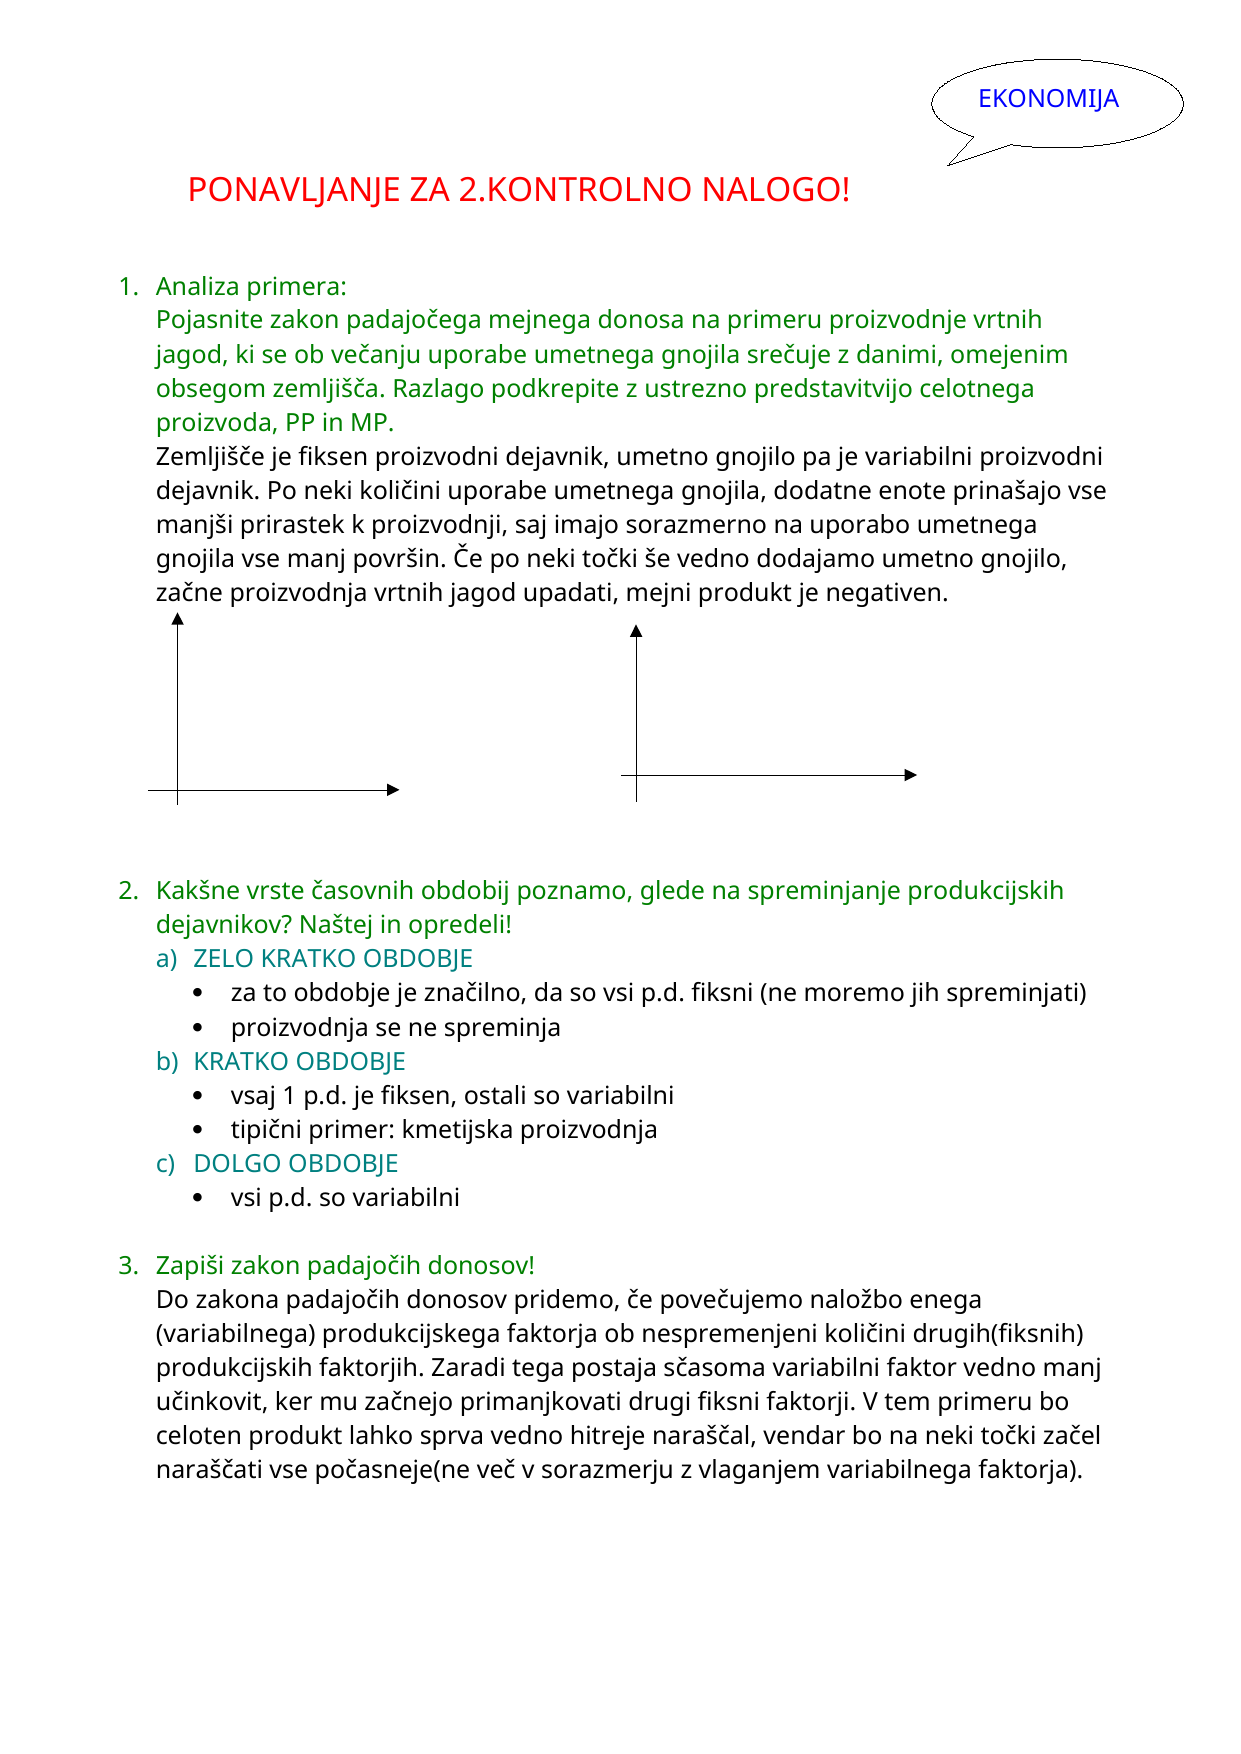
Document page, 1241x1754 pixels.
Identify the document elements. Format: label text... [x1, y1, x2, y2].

list ZELO KRATKO OBDOBJE [156, 941, 1122, 975]
list DOLGO OBDOBJE [156, 1145, 1122, 1179]
text Do zakona padajočih donosov pridemo, če povečujemo naložbo enega (variabilnega) produkcijskega faktorja ob nespremenjeni količini drugih(fiksnih) produkcijskih faktorjih. Zaradi tega postaja sčasoma variabilni faktor vedno manj učinkovit, ker mu začnejo primanjkovati drugi fiksni faktorji. V tem primeru bo celoten produkt lahko sprva vedno hitreje naraščal, vendar bo na neki točki začel naraščati vse počasneje(ne več v sorazmerju z vlaganjem variabilnega faktorja). [156, 1282, 1122, 1486]
list Kakšne vrste časovnih obdobij poznamo, glede na spreminjanje produkcijskih dejavnikov? Naštej in opredeli! [118, 873, 1122, 941]
text Pojasnite zakon padajočega mejnega donosa na primeru proizvodnje vrtnih jagod, ki se ob večanju uporabe umetnega gnojila srečuje z danimi, omejenim obsegom zemljišča. Razlago podkrepite z ustrezno predstavitvijo celotnega proizvoda, PP in MP. [156, 302, 1122, 438]
list proizvodnja se ne spreminja [193, 1009, 1122, 1043]
list vsi p.d. so variabilni [193, 1179, 1122, 1213]
list vsaj 1 p.d. je fiksen, ostali so variabilni [193, 1077, 1122, 1111]
text Zemljišče je fiksen proizvodni dejavnik, umetno gnojilo pa je variabilni proizvodni dejavnik. Po neki količini uporabe umetnega gnojila, dodatne enote prinašajo vse manjši prirastek k proizvodnji, saj imajo sorazmerno na uporabo umetnega gnojila vse manj površin. Če po neki točki še vedno dodajamo umetno gnojilo, začne proizvodnja vrtnih jagod upadati, mejni produkt je negativen. [156, 438, 1122, 609]
text PONAVLJANJE ZA 2.KONTROLNO NALOGO! [118, 148, 1122, 211]
list Zapiši zakon padajočih donosov! [118, 1248, 1122, 1282]
list Analiza primera: [118, 268, 1122, 302]
list tipični primer: kmetijska proizvodnja [193, 1111, 1122, 1145]
list za to obdobje je značilno, da so vsi p.d. fiksni (ne moremo jih spreminjati) [193, 975, 1122, 1009]
list KRATKO OBDOBJE [156, 1043, 1122, 1077]
